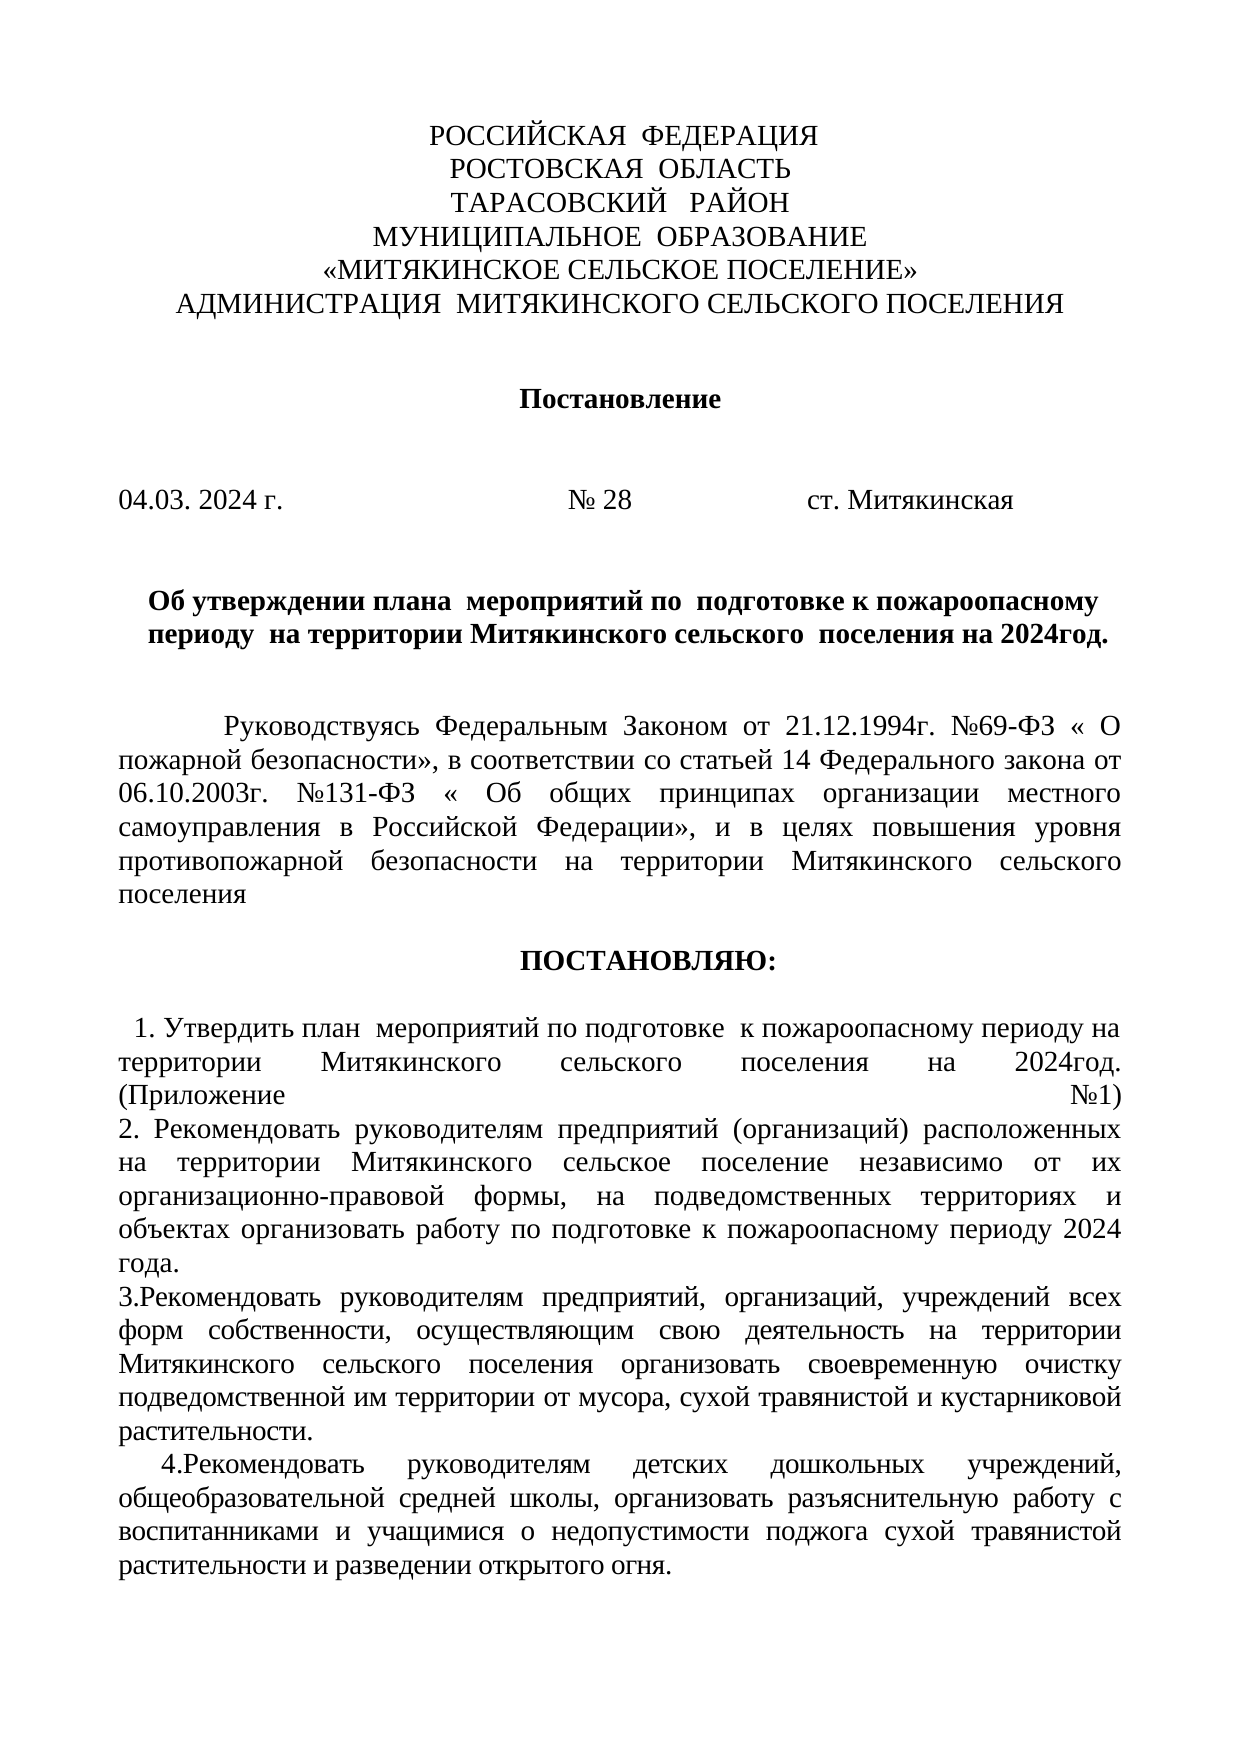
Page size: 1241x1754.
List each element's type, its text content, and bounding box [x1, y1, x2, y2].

title ТАРАСОВСКИЙ РАЙОН [118, 185, 1122, 219]
title МУНИЦИПАЛЬНОЕ ОБРАЗОВАНИЕ [118, 219, 1122, 252]
text ПОСТАНОВЛЯЮ: [118, 943, 1122, 977]
text Руководствуясь Федеральным Законом от 21.12.1994г. №69-ФЗ « О пожарной безопасности», в соответствии со статьей 14 Федерального закона от 06.10.2003г. №131-ФЗ « Об общих принципах организации местного самоуправления в Российской Федерации», и в целях повышения уровня противопожарной безопасности на территории Митякинского сельского поселения [118, 708, 1122, 910]
text 1. Утвердить план мероприятий по подготовке к пожароопасному периоду на территории Митякинского сельского поселения на 2024год. (Приложение №1) 2. Рекомендовать руководителям предприятий (организаций) расположенных на территории Митякинского сельское поселение независимо от их организационно-правовой формы, на подведомственных территориях и объектах организовать работу по подготовке к пожароопасному периоду 2024 года. [118, 1010, 1122, 1279]
title «МИТЯКИНСКОЕ СЕЛЬСКОЕ ПОСЕЛЕНИЕ» [118, 252, 1122, 286]
text Об утверждении плана мероприятий по подготовке к пожароопасному периоду на территории Митякинского сельского поселения на 2024год. [148, 583, 1122, 650]
text 3.Рекомендовать руководителям предприятий, организаций, учреждений всех форм собственности, осуществляющим свою деятельность на территории Митякинского сельского поселения организовать своевременную очистку подведомственной им территории от мусора, сухой травянистой и кустарниковой растительности. [118, 1279, 1122, 1446]
title Постановление [118, 382, 1122, 415]
title АДМИНИСТРАЦИЯ МИТЯКИНСКОГО СЕЛЬСКОГО ПОСЕЛЕНИЯ [118, 286, 1122, 319]
text 04.03. 2024 г. № 28 ст. Митякинская [118, 482, 1122, 516]
title РОССИЙСКАЯ ФЕДЕРАЦИЯ [118, 118, 1122, 152]
text 4.Рекомендовать руководителям детских дошкольных учреждений, общеобразовательной средней школы, организовать разъяснительную работу с воспитанниками и учащимися о недопустимости поджога сухой травянистой растительности и разведении открытого огня. [118, 1446, 1122, 1581]
title РОСТОВСКАЯ ОБЛАСТЬ [118, 152, 1122, 185]
